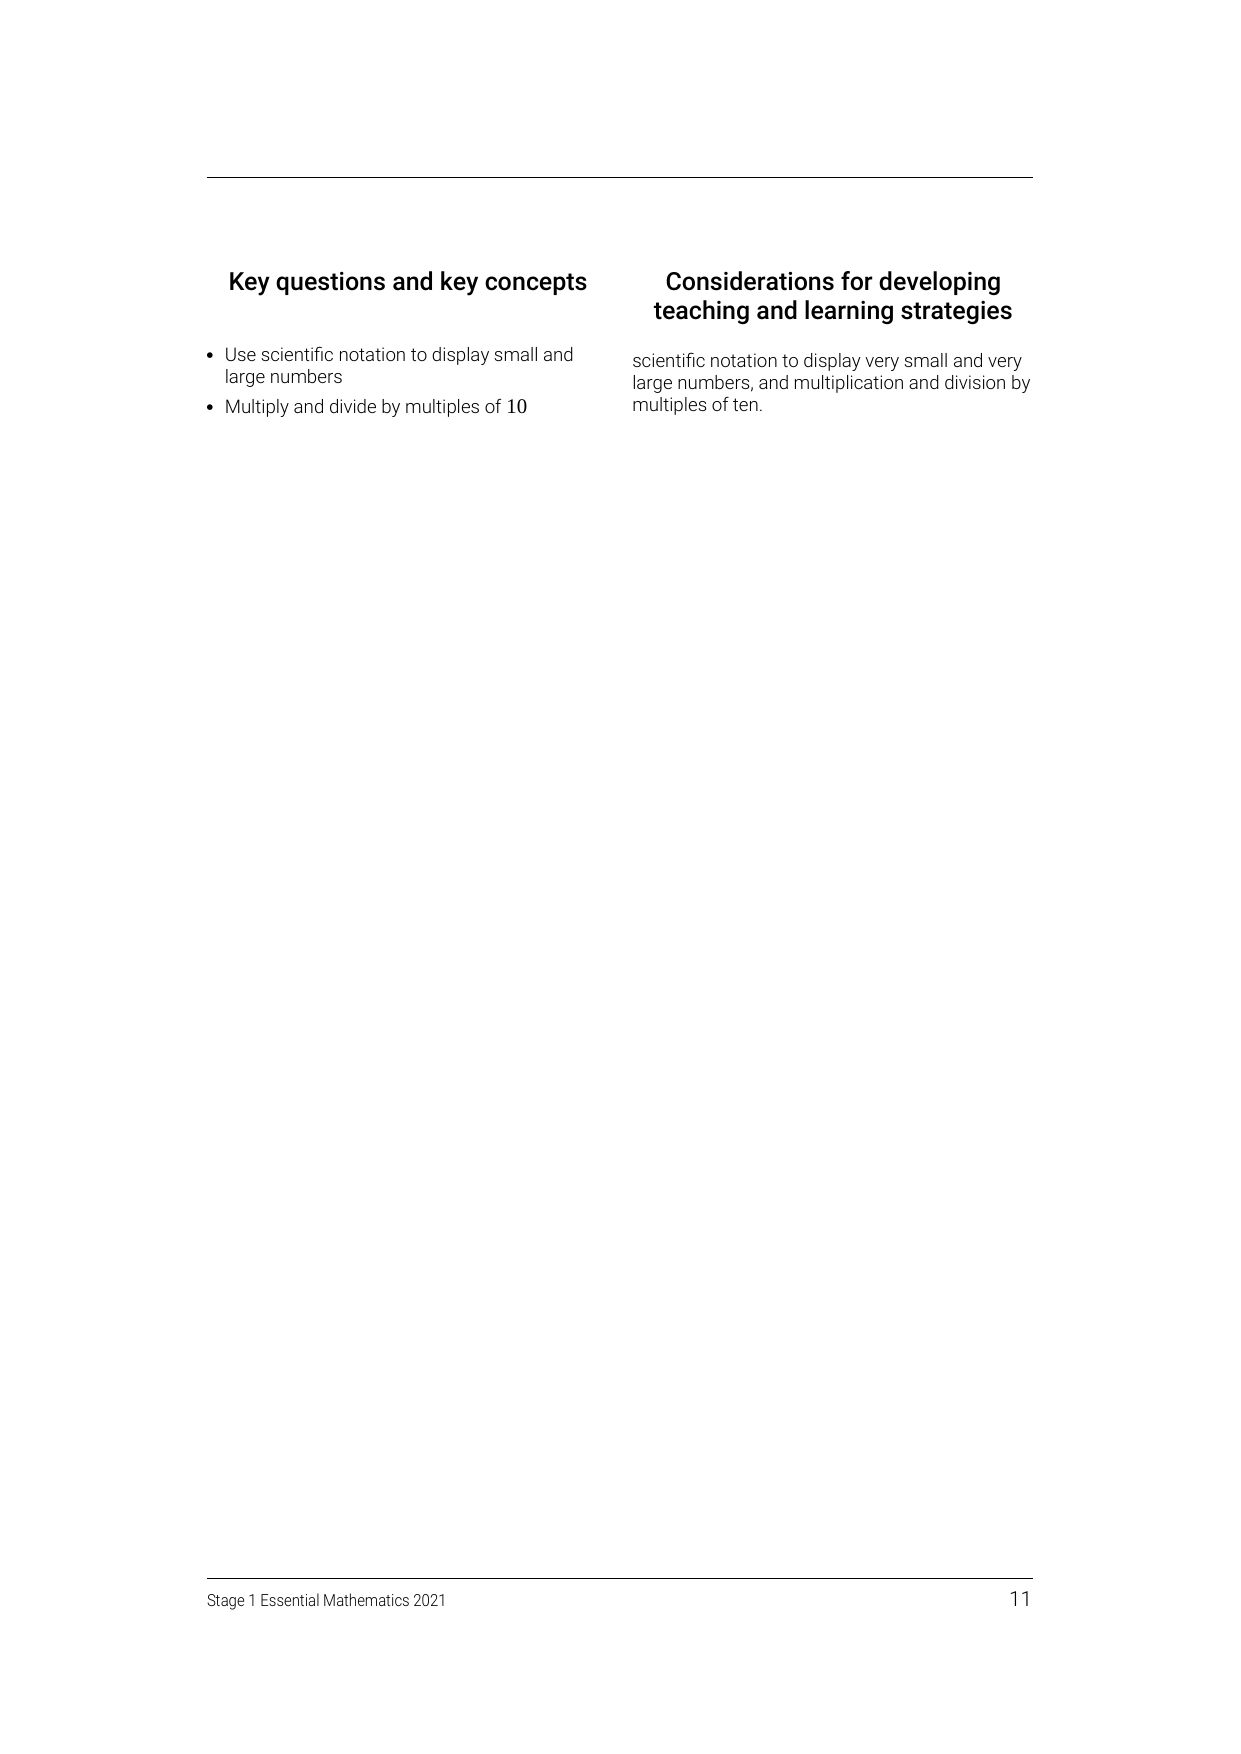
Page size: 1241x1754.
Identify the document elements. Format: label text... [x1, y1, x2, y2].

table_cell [196, 338, 621, 418]
table_header Considerations for developing teaching and learning strategies [621, 267, 1046, 338]
table_header Key questions and key concepts [196, 267, 621, 338]
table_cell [621, 338, 1046, 418]
